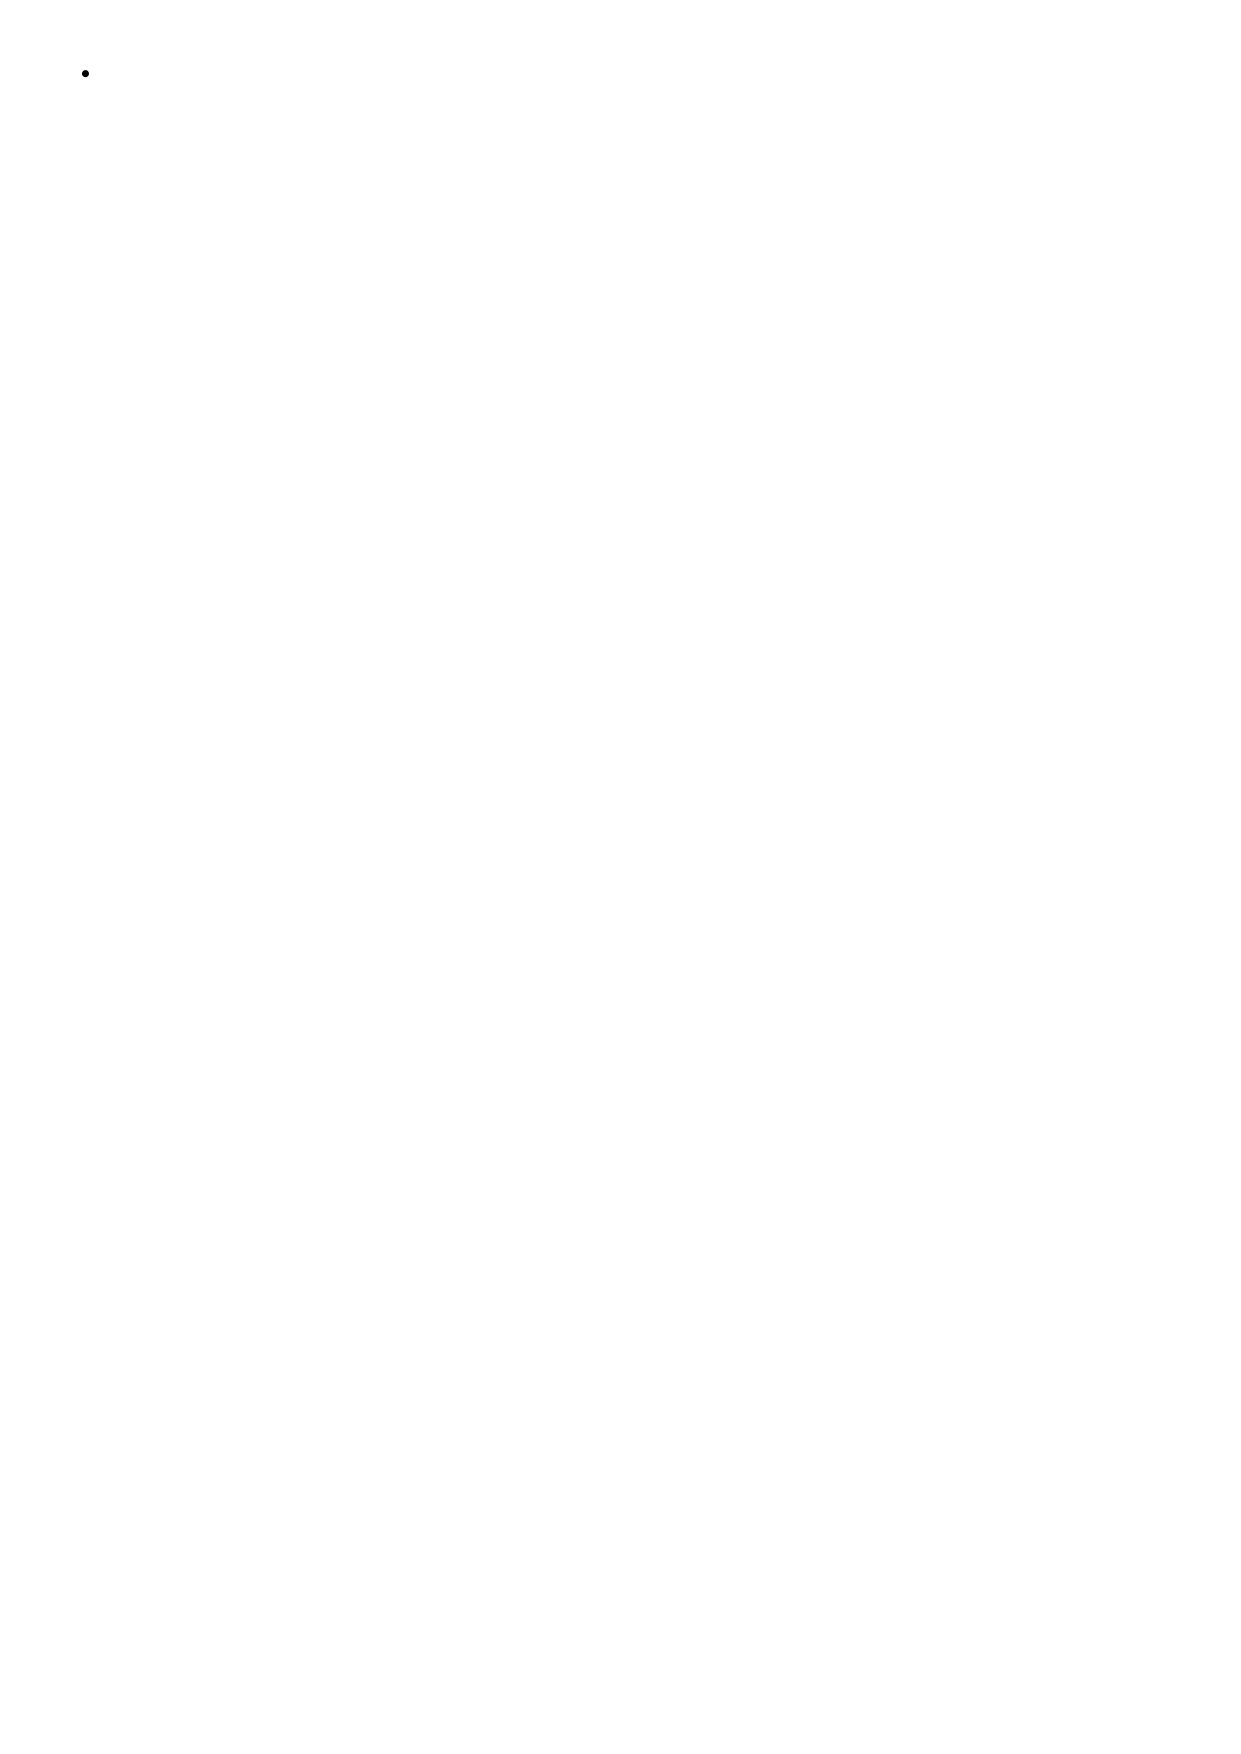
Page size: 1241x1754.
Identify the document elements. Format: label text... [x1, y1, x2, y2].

list соблюдать установленный режим труда и отдыха; [82, 59, 1181, 87]
